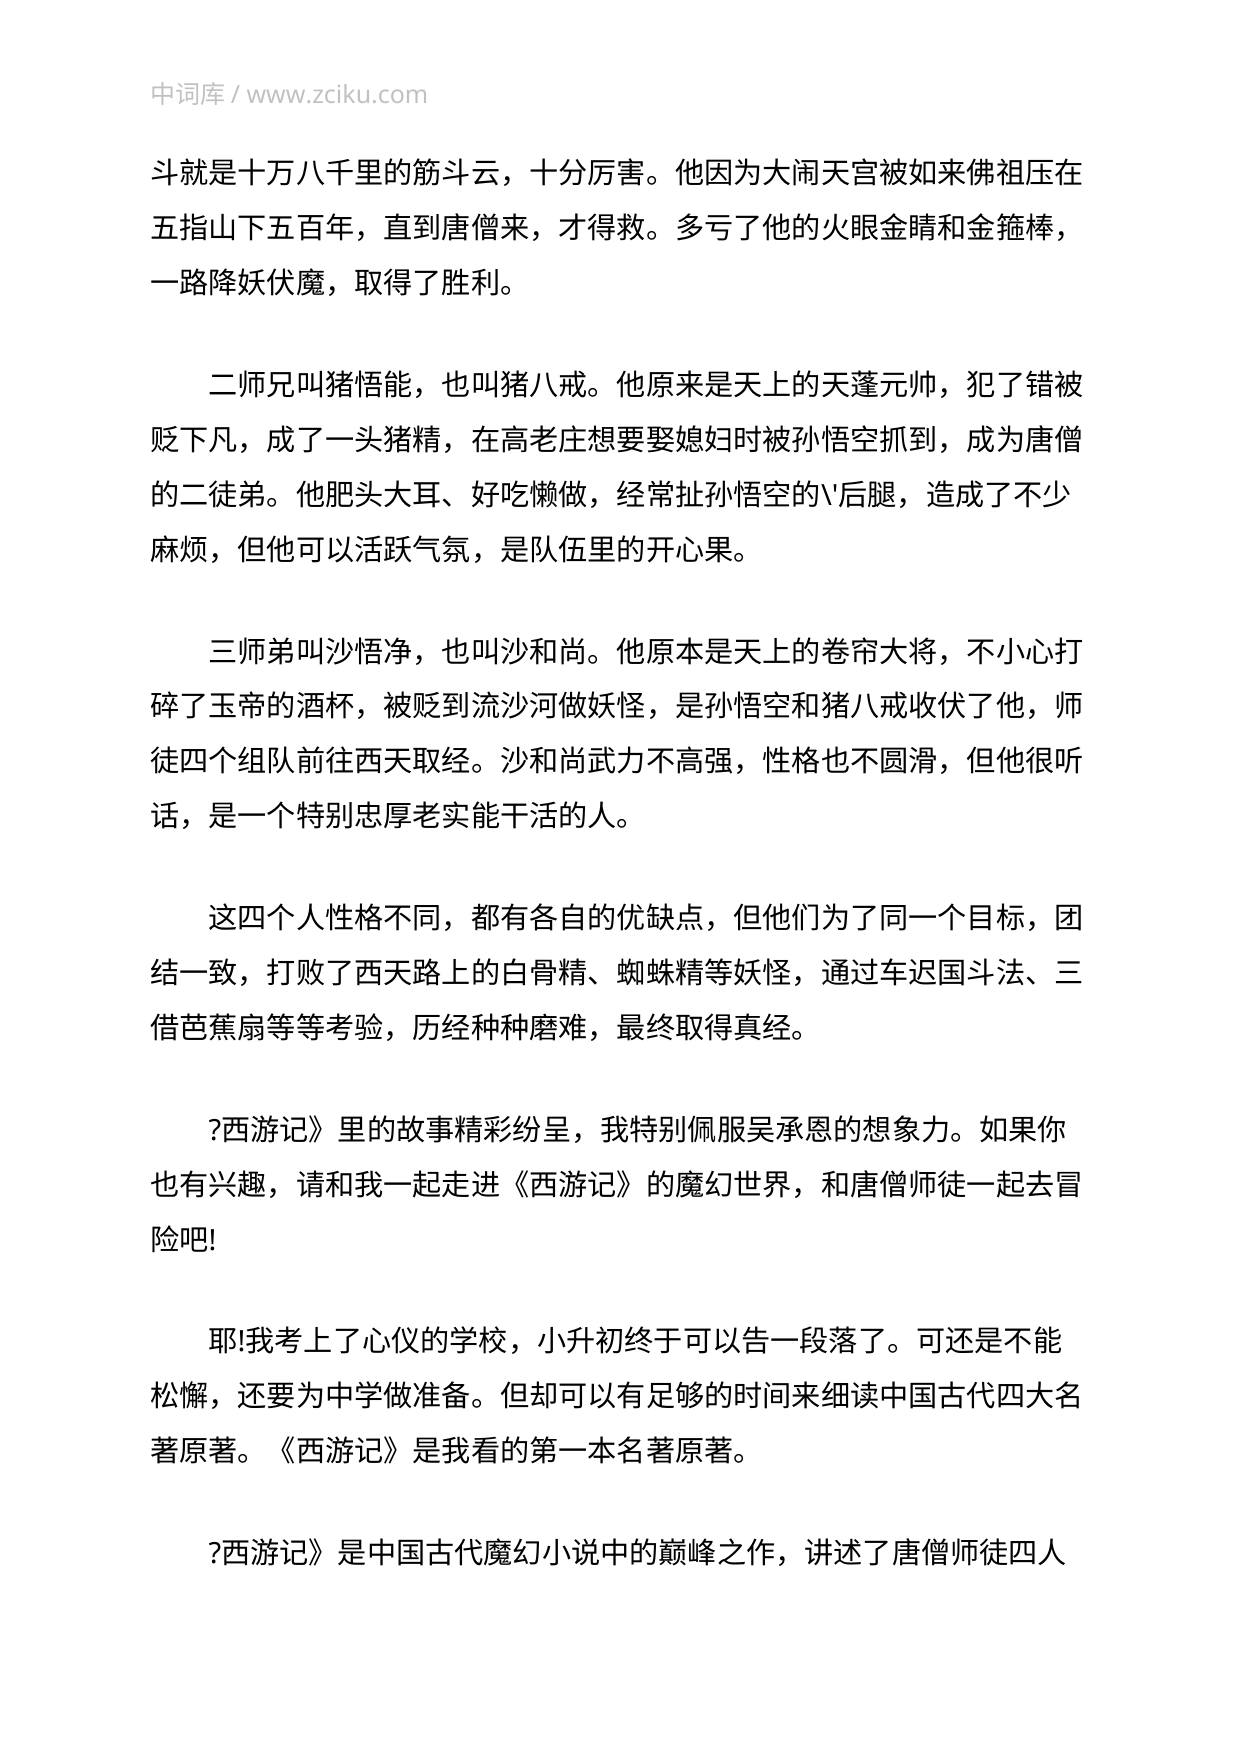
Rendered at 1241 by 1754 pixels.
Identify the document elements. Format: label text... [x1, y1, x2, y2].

text 三师弟叫沙悟净，也叫沙和尚。他原本是天上的卷帘大将，不小心打碎了玉帝的酒杯，被贬到流沙河做妖怪，是孙悟空和猪八戒收伏了他，师徒四个组队前往西天取经。沙和尚武力不高强，性格也不圆滑，但他很听话，是一个特别忠厚老实能干活的人。 [150, 628, 1090, 835]
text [150, 1530, 1090, 1572]
text 耶!我考上了心仪的学校，小升初终于可以告一段落了。可还是不能松懈，还要为中学做准备。但却可以有足够的时间来细读中国古代四大名著原著。《西游记》是我看的第一本名著原著。 [150, 1318, 1090, 1470]
text ?西游记》里的故事精彩纷呈，我特别佩服吴承恩的想象力。如果你也有兴趣，请和我一起走进《西游记》的魔幻世界，和唐僧师徒一起去冒险吧! [150, 1106, 1090, 1258]
text 这四个人性格不同，都有各自的优缺点，但他们为了同一个目标，团结一致，打败了西天路上的白骨精、蜘蛛精等妖怪，通过车迟国斗法、三借芭蕉扇等等考验，历经种种磨难，最终取得真经。 [150, 894, 1090, 1047]
text 二师兄叫猪悟能，也叫猪八戒。他原来是天上的天蓬元帅，犯了错被贬下凡，成了一头猪精，在高老庄想要娶媳妇时被孙悟空抓到，成为唐僧的二徒弟。他肥头大耳、好吃懒做，经常扯孙悟空的\'后腿，造成了不少麻烦，但他可以活跃气氛，是队伍里的开心果。 [150, 362, 1090, 569]
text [150, 150, 1090, 302]
